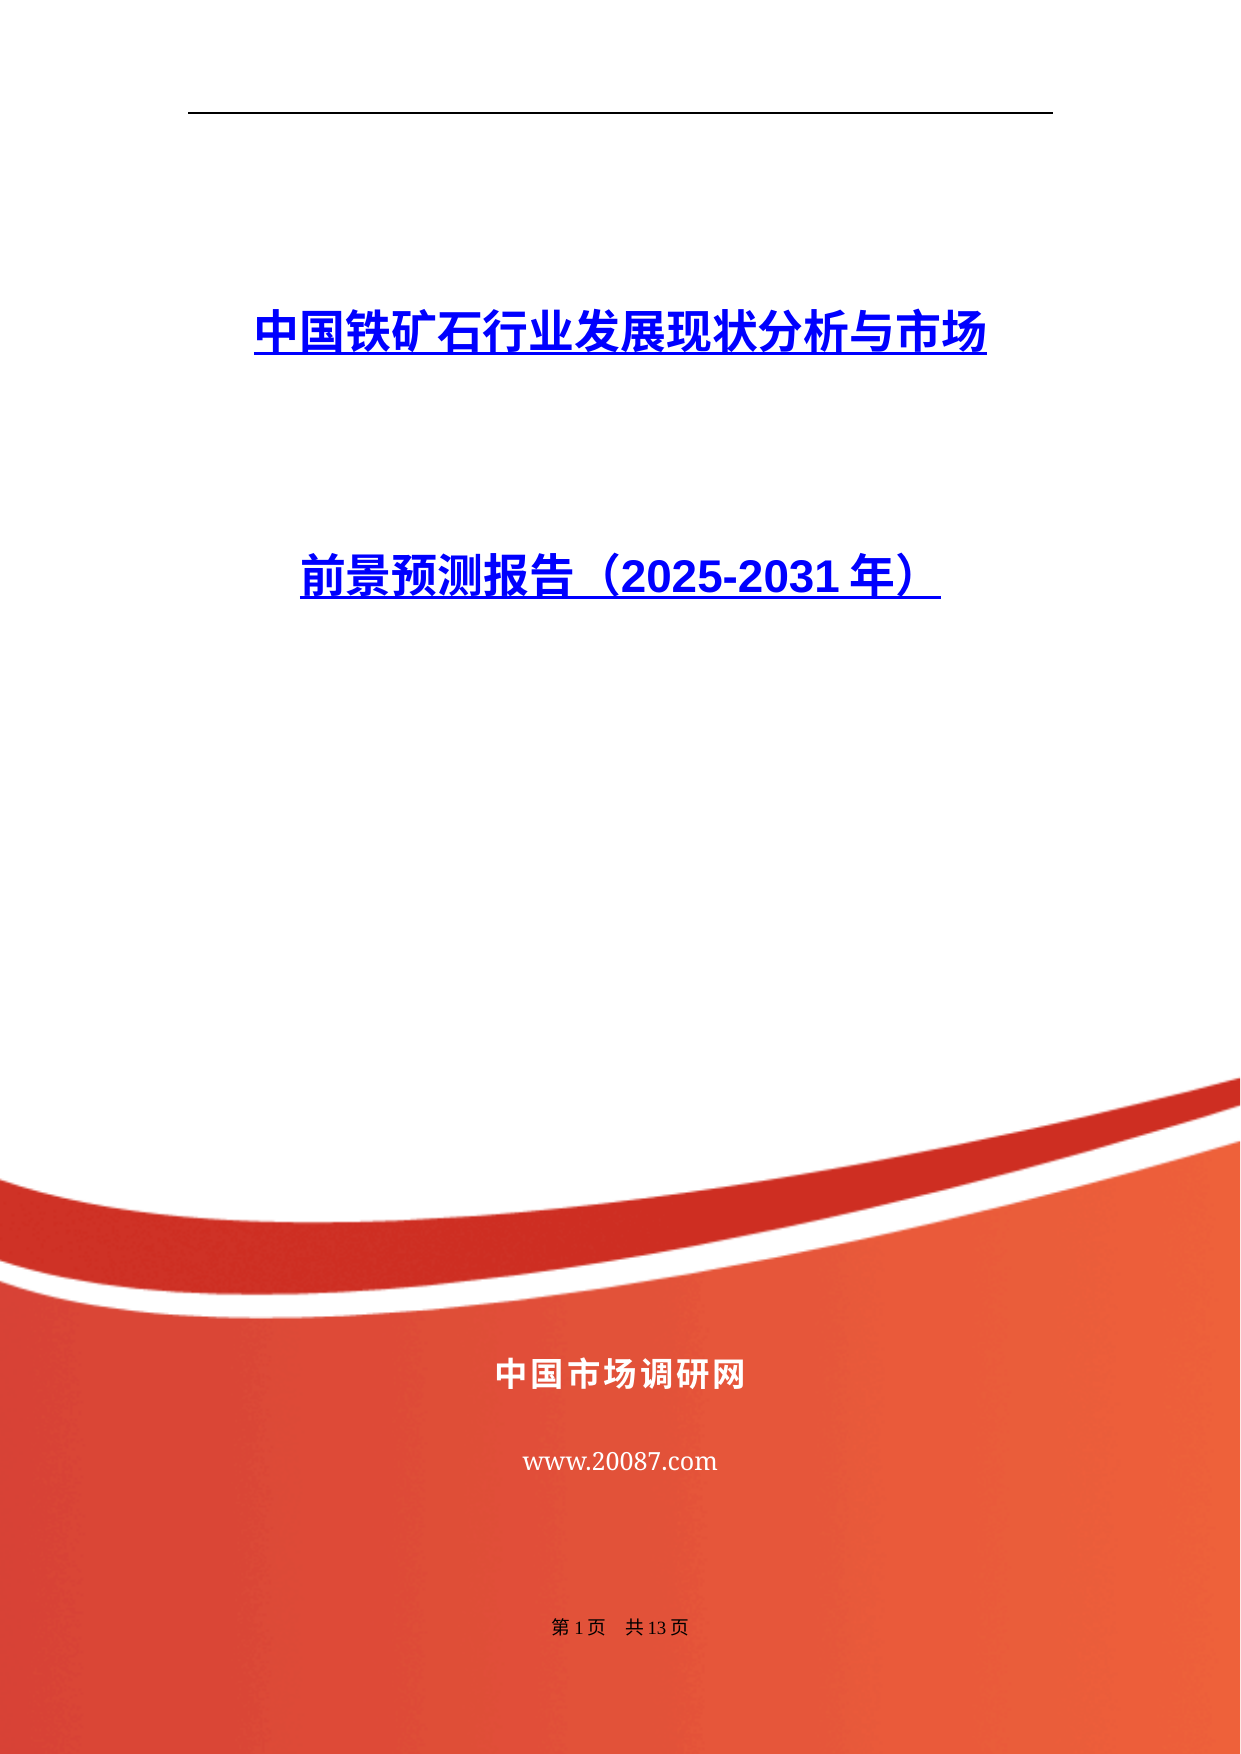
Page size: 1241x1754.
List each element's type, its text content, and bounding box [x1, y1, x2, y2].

subtitle 中国市场调研网 [187, 1339, 1053, 1404]
table_header 中国铁矿石行业发展现状分析与市场前景预测报告（2025-2031年） [188, 207, 1053, 773]
picture [0, 1006, 1241, 1754]
text www.20087.com [187, 1428, 1053, 1493]
